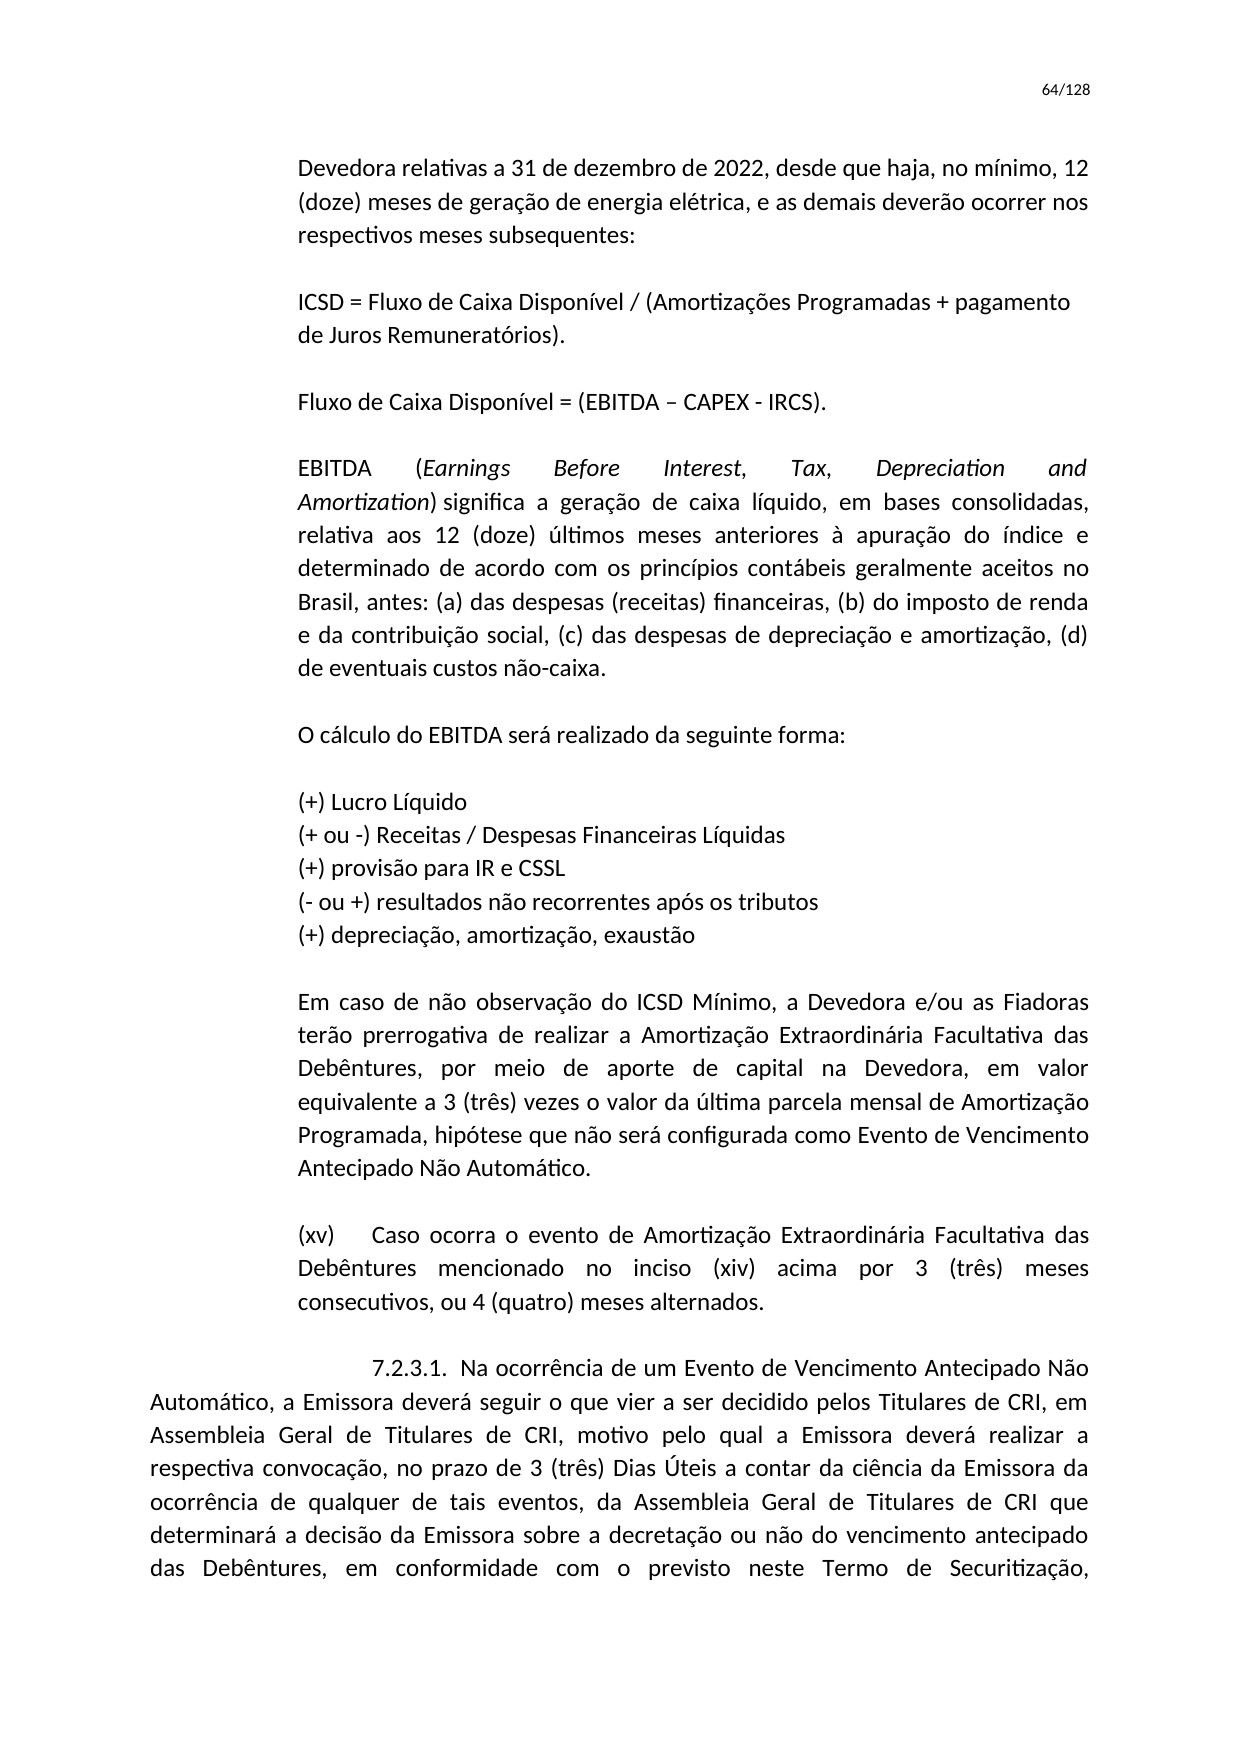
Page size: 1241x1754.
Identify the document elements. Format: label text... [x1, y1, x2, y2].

list Fluxo de Caixa Disponível = (EBITDA – CAPEX - IRCS). [298, 383, 1090, 417]
list Em caso de não observação do ICSD Mínimo, a Devedora e/ou as Fiadoras terão prerrogativa de realizar a Amortização Extraordinária Facultativa das Debêntures, por meio de aporte de capital na Devedora, em valor equivalente a 3 (três) vezes o valor da última parcela mensal de Amortização Programada, hipótese que não será configurada como Evento de Vencimento Antecipado Não Automático. [298, 983, 1090, 1183]
list (+ ou -) Receitas / Despesas Financeiras Líquidas [298, 817, 1090, 850]
list (- ou +) resultados não recorrentes após os tributos [298, 883, 1090, 917]
list EBITDA (Earnings Before Interest, Tax, Depreciation and Amortization) significa a geração de caixa líquido, em bases consolidadas, relativa aos 12 (doze) últimos meses anteriores à apuração do índice e determinado de acordo com os princípios contábeis geralmente aceitos no Brasil, antes: (a) das despesas (receitas) financeiras, (b) do imposto de renda e da contribuição social, (c) das despesas de depreciação e amortização, (d) de eventuais custos não-caixa. [298, 450, 1090, 683]
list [298, 150, 1090, 250]
list O cálculo do EBITDA será realizado da seguinte forma: [298, 717, 1090, 750]
list ICSD = Fluxo de Caixa Disponível / (Amortizações Programadas + pagamento de Juros Remuneratórios). [298, 283, 1090, 350]
list (+) depreciação, amortização, exaustão [298, 917, 1090, 950]
list (+) provisão para IR e CSSL [298, 850, 1090, 883]
list (+) Lucro Líquido [298, 783, 1090, 817]
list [150, 1350, 1090, 1583]
list Caso ocorra o evento de Amortização Extraordinária Facultativa das Debêntures mencionado no inciso (xiv) acima por 3 (três) meses consecutivos, ou 4 (quatro) meses alternados. [298, 1217, 1090, 1317]
